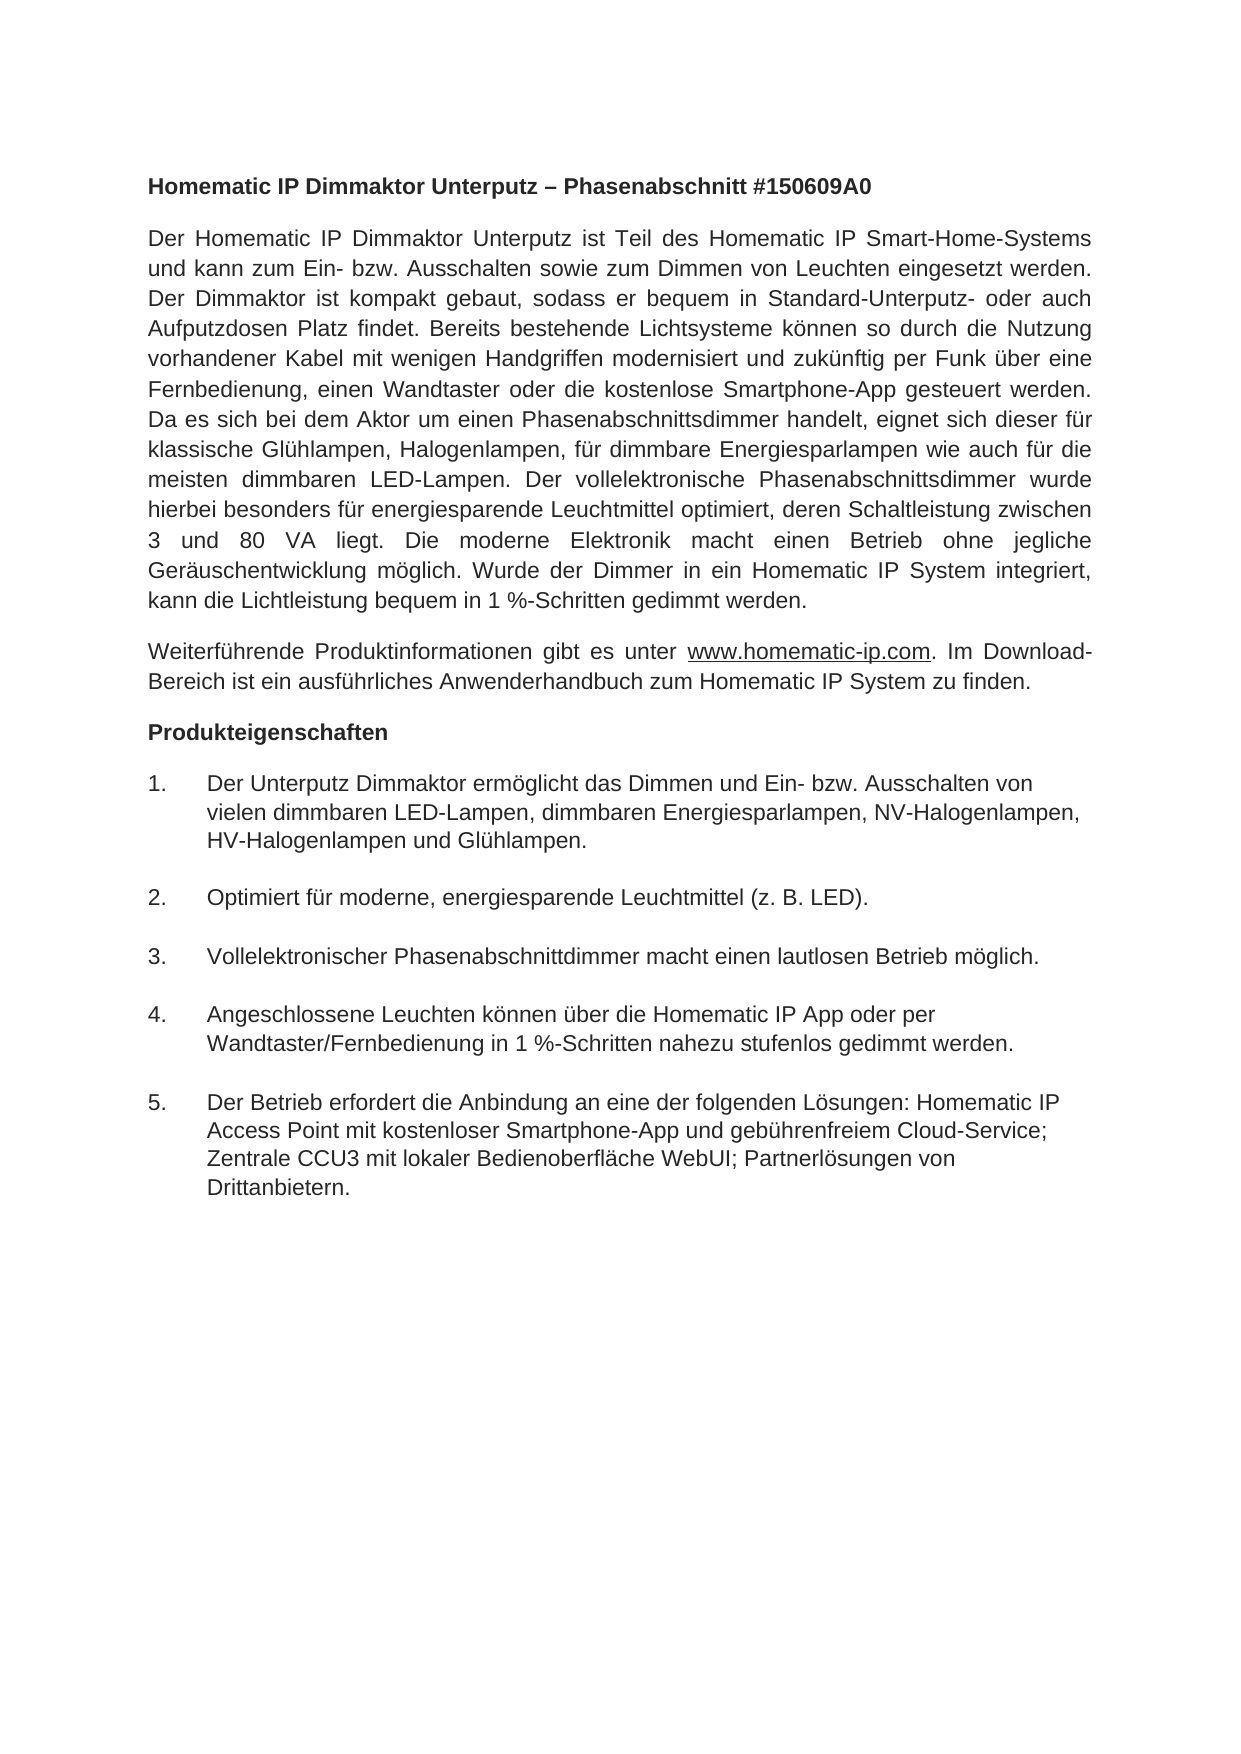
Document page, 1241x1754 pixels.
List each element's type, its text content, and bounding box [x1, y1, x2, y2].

list Der Unterputz Dimmaktor ermöglicht das Dimmen und Ein- bzw. Ausschalten von vielen dimmbaren LED-Lampen, dimmbaren Energiesparlampen, NV-Halogenlampen, HV-Halogenlampen und Glühlampen. [148, 770, 1093, 854]
list Homematic IP Dimmaktor Unterputz – Phasenabschnitt #150609A0 [148, 173, 1093, 199]
text Weiterführende Produktinformationen gibt es unter www.homematic-ip.com. Im Download-Bereich ist ein ausführliches Anwenderhandbuch zum Homematic IP System zu finden. [148, 638, 1093, 695]
text Der Homematic IP Dimmaktor Unterputz ist Teil des Homematic IP Smart-Home-Systems und kann zum Ein- bzw. Ausschalten sowie zum Dimmen von Leuchten eingesetzt werden. Der Dimmaktor ist kompakt gebaut, sodass er bequem in Standard-Unterputz- oder auch Aufputzdosen Platz findet. Bereits bestehende Lichtsysteme können so durch die Nutzung vorhandener Kabel mit wenigen Handgriffen modernisiert und zukünftig per Funk über eine Fernbedienung, einen Wandtaster oder die kostenlose Smartphone-App gesteuert werden. Da es sich bei dem Aktor um einen Phasenabschnittsdimmer handelt, eignet sich dieser für klassische Glühlampen, Halogenlampen, für dimmbare Energiesparlampen wie auch für die meisten dimmbaren LED-Lampen. Der vollelektronische Phasenabschnittsdimmer wurde hierbei besonders für energiesparende Leuchtmittel optimiert, deren Schaltleistung zwischen 3 und 80 VA liegt. Die moderne Elektronik macht einen Betrieb ohne jegliche Geräuschentwicklung möglich. Wurde der Dimmer in ein Homematic IP System integriert, kann die Lichtleistung bequem in 1 %-Schritten gedimmt werden. [148, 224, 1093, 613]
text Produkteigenschaften [148, 719, 1093, 746]
list Angeschlossene Leuchten können über die Homematic IP App oder per Wandtaster/Fernbedienung in 1 %-Schritten nahezu stufenlos gedimmt werden. [148, 1001, 1093, 1056]
list Vollelektronischer Phasenabschnittdimmer macht einen lautlosen Betrieb möglich. [148, 943, 1093, 969]
list Optimiert für moderne, energiesparende Leuchtmittel (z. B. LED). [148, 884, 1093, 911]
list Der Betrieb erfordert die Anbindung an eine der folgenden Lösungen: Homematic IP Access Point mit kostenloser Smartphone-App und gebührenfreiem Cloud-Service; Zentrale CCU3 mit lokaler Bedienoberfläche WebUI; Partnerlösungen von Drittanbietern. [148, 1088, 1093, 1200]
